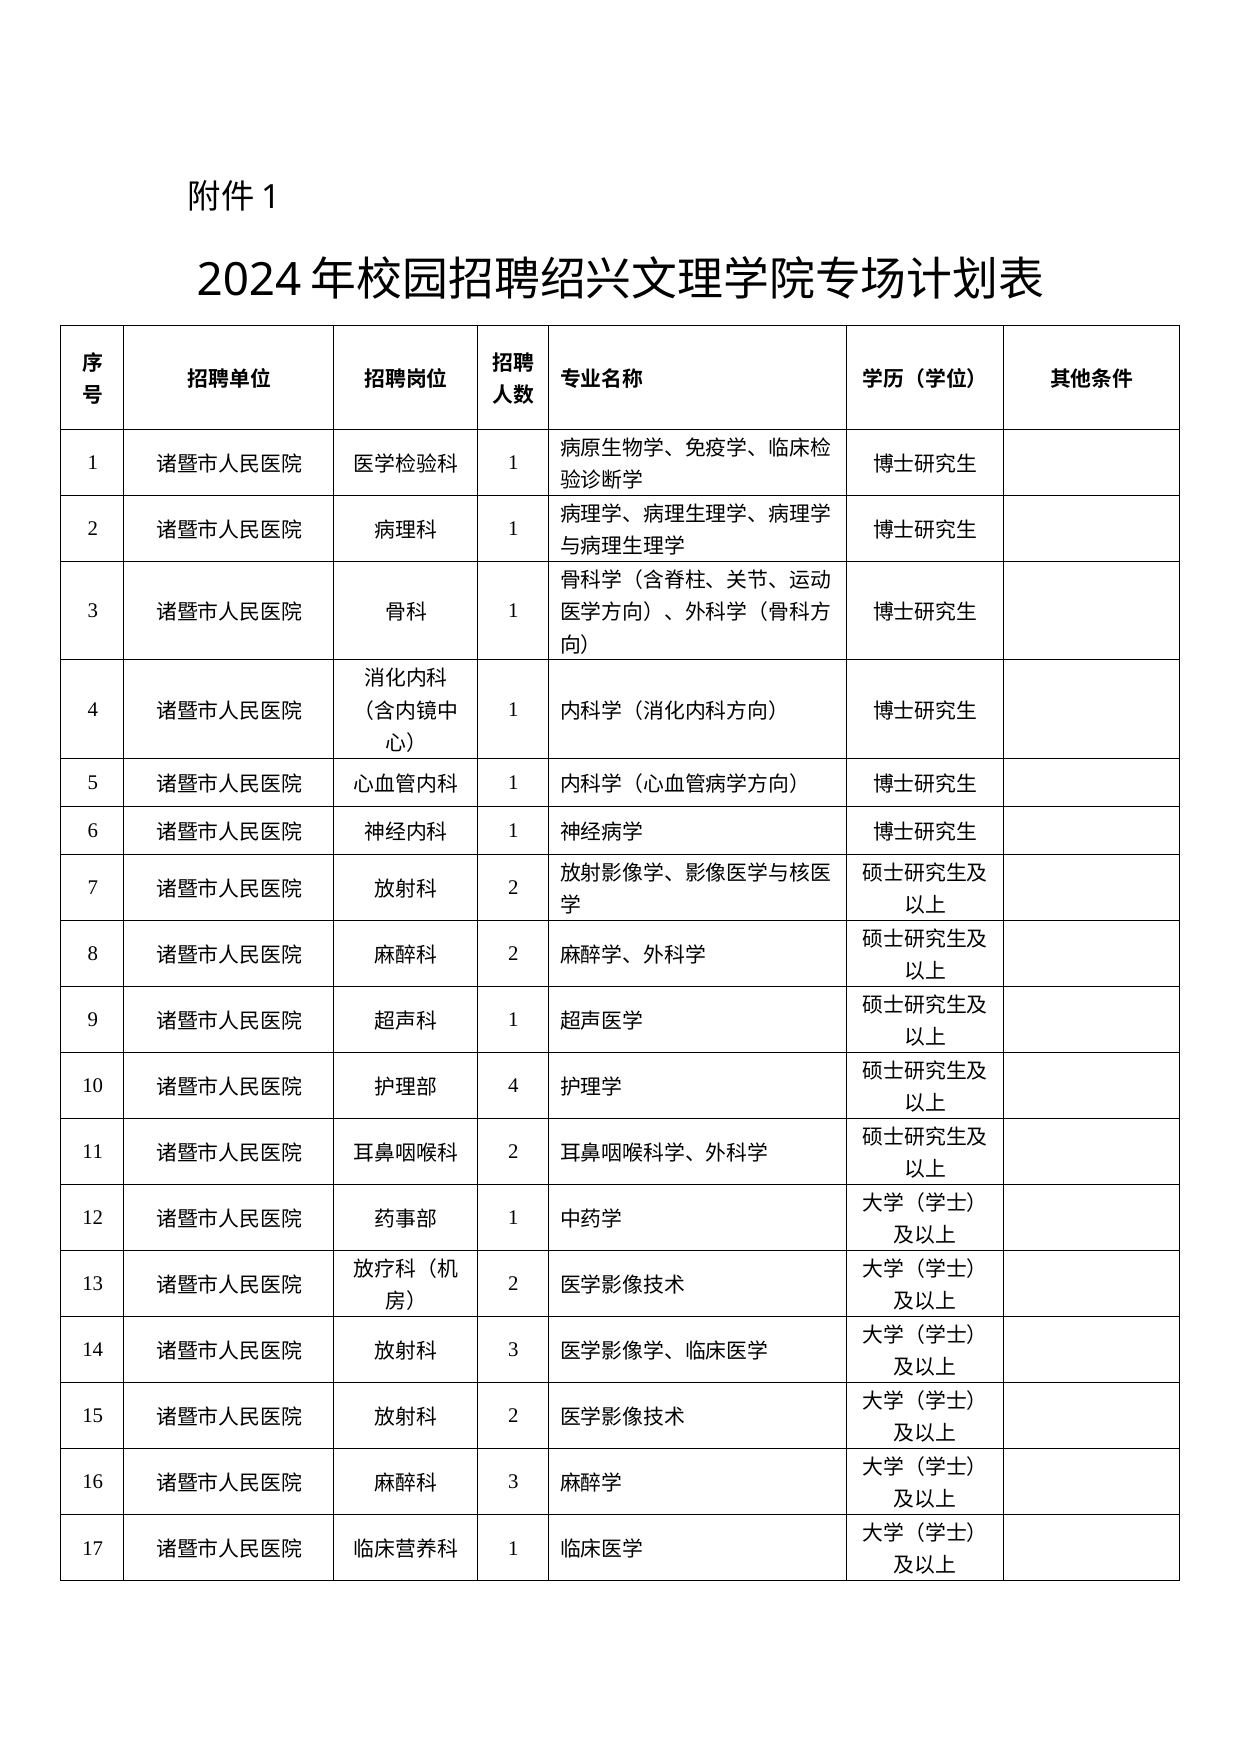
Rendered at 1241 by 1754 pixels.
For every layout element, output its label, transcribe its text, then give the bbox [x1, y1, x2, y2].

text 2024年校园招聘绍兴文理学院专场计划表 [187, 227, 1053, 324]
table_cell [1004, 855, 1179, 920]
table_cell 诸暨市人民医院 [124, 987, 333, 1052]
table_cell 6 [61, 807, 123, 854]
table_cell 诸暨市人民医院 [124, 921, 333, 986]
table_cell 病原生物学、免疫学、临床检验诊断学 [549, 430, 846, 495]
table_cell 内科学（消化内科方向） [549, 660, 846, 758]
table_cell 大学（学士）及以上 [847, 1515, 1003, 1580]
table_header 招聘岗位 [334, 326, 477, 429]
table_cell 博士研究生 [847, 562, 1003, 659]
table_cell 大学（学士）及以上 [847, 1185, 1003, 1250]
table_cell [1004, 1185, 1179, 1250]
table_cell 诸暨市人民医院 [124, 759, 333, 806]
table_header 招聘单位 [124, 326, 333, 429]
table_cell 大学（学士）及以上 [847, 1251, 1003, 1316]
table_cell [1004, 496, 1179, 561]
table_cell [1004, 807, 1179, 854]
table_cell 骨科学（含脊柱、关节、运动医学方向）、外科学（骨科方向） [549, 562, 846, 659]
table_cell 1 [478, 807, 548, 854]
table_cell 消化内科（含内镜中心） [334, 660, 477, 758]
table_cell 神经内科 [334, 807, 477, 854]
table_cell 1 [478, 496, 548, 561]
table_cell 内科学（心血管病学方向） [549, 759, 846, 806]
table_cell [1004, 1383, 1179, 1448]
table_cell 硕士研究生及以上 [847, 987, 1003, 1052]
table_cell [1004, 1119, 1179, 1184]
table_cell 麻醉学 [549, 1449, 846, 1514]
table_cell 诸暨市人民医院 [124, 1449, 333, 1514]
table_cell 麻醉科 [334, 1449, 477, 1514]
table_cell 超声科 [334, 987, 477, 1052]
table_header 序号 [61, 326, 123, 429]
table_cell 5 [61, 759, 123, 806]
table_cell 博士研究生 [847, 759, 1003, 806]
table_cell 放疗科（机房） [334, 1251, 477, 1316]
table_cell 2 [61, 496, 123, 561]
table_cell 3 [478, 1317, 548, 1382]
table_cell 诸暨市人民医院 [124, 562, 333, 659]
table_cell 10 [61, 1053, 123, 1118]
table_cell 博士研究生 [847, 496, 1003, 561]
table_header 学历（学位） [847, 326, 1003, 429]
table_cell 护理部 [334, 1053, 477, 1118]
table_cell 硕士研究生及以上 [847, 855, 1003, 920]
table_cell [1004, 660, 1179, 758]
table_cell 2 [478, 921, 548, 986]
table_cell 放射科 [334, 1317, 477, 1382]
table_cell 诸暨市人民医院 [124, 1317, 333, 1382]
table_cell 13 [61, 1251, 123, 1316]
table_cell 临床医学 [549, 1515, 846, 1580]
table_cell 1 [478, 1185, 548, 1250]
table_cell 超声医学 [549, 987, 846, 1052]
table_cell [1004, 1449, 1179, 1514]
table_cell 4 [61, 660, 123, 758]
table_cell 放射影像学、影像医学与核医学 [549, 855, 846, 920]
table_cell 9 [61, 987, 123, 1052]
table_cell 诸暨市人民医院 [124, 496, 333, 561]
table_cell 1 [61, 430, 123, 495]
table_cell 诸暨市人民医院 [124, 1185, 333, 1250]
table_header 专业名称 [549, 326, 846, 429]
text 附件1 [187, 162, 1053, 227]
table_cell 2 [478, 1251, 548, 1316]
table_cell 2 [478, 1383, 548, 1448]
table_cell 麻醉科 [334, 921, 477, 986]
table_cell 2 [478, 855, 548, 920]
table_cell 1 [478, 562, 548, 659]
table_cell 1 [478, 430, 548, 495]
table_cell 诸暨市人民医院 [124, 1515, 333, 1580]
table_cell 医学影像技术 [549, 1251, 846, 1316]
table_cell [1004, 921, 1179, 986]
table_cell 17 [61, 1515, 123, 1580]
table_cell 诸暨市人民医院 [124, 1383, 333, 1448]
table_cell 病理学、病理生理学、病理学与病理生理学 [549, 496, 846, 561]
table_cell [1004, 562, 1179, 659]
table_cell 1 [478, 759, 548, 806]
table_header 招聘人数 [478, 326, 548, 429]
table_cell 护理学 [549, 1053, 846, 1118]
table_cell 1 [478, 987, 548, 1052]
table_cell 1 [478, 1515, 548, 1580]
table_cell 博士研究生 [847, 660, 1003, 758]
table_cell 大学（学士）及以上 [847, 1317, 1003, 1382]
table_cell 15 [61, 1383, 123, 1448]
table_cell [1004, 1515, 1179, 1580]
table_cell 3 [61, 562, 123, 659]
table_cell 硕士研究生及以上 [847, 921, 1003, 986]
table_cell 硕士研究生及以上 [847, 1053, 1003, 1118]
table_cell 骨科 [334, 562, 477, 659]
table_cell 大学（学士）及以上 [847, 1383, 1003, 1448]
table_cell 诸暨市人民医院 [124, 1119, 333, 1184]
table_cell 11 [61, 1119, 123, 1184]
table_header 其他条件 [1004, 326, 1179, 429]
table_cell 医学检验科 [334, 430, 477, 495]
table_cell [1004, 1053, 1179, 1118]
table_cell 16 [61, 1449, 123, 1514]
table_cell 心血管内科 [334, 759, 477, 806]
table_cell 医学影像技术 [549, 1383, 846, 1448]
table_cell 4 [478, 1053, 548, 1118]
table_cell 3 [478, 1449, 548, 1514]
table_cell 诸暨市人民医院 [124, 1053, 333, 1118]
table_cell 2 [478, 1119, 548, 1184]
table_cell 大学（学士）及以上 [847, 1449, 1003, 1514]
table_cell [1004, 1251, 1179, 1316]
table_cell 12 [61, 1185, 123, 1250]
table_cell 放射科 [334, 1383, 477, 1448]
table_cell 病理科 [334, 496, 477, 561]
table_cell [1004, 759, 1179, 806]
table_cell 诸暨市人民医院 [124, 855, 333, 920]
table_cell [1004, 430, 1179, 495]
table_cell 中药学 [549, 1185, 846, 1250]
table_cell 博士研究生 [847, 430, 1003, 495]
table_cell 硕士研究生及以上 [847, 1119, 1003, 1184]
table_cell 博士研究生 [847, 807, 1003, 854]
table_cell 诸暨市人民医院 [124, 807, 333, 854]
table_cell 神经病学 [549, 807, 846, 854]
table_cell 临床营养科 [334, 1515, 477, 1580]
table_cell 1 [478, 660, 548, 758]
table_cell 耳鼻咽喉科学、外科学 [549, 1119, 846, 1184]
table_cell 诸暨市人民医院 [124, 430, 333, 495]
table_cell 7 [61, 855, 123, 920]
table_cell 诸暨市人民医院 [124, 660, 333, 758]
table_cell 麻醉学、外科学 [549, 921, 846, 986]
table_cell 8 [61, 921, 123, 986]
table_cell 诸暨市人民医院 [124, 1251, 333, 1316]
table_cell [1004, 987, 1179, 1052]
table_cell 放射科 [334, 855, 477, 920]
table_cell [1004, 1317, 1179, 1382]
table_cell 药事部 [334, 1185, 477, 1250]
table_cell 医学影像学、临床医学 [549, 1317, 846, 1382]
table_cell 14 [61, 1317, 123, 1382]
table_cell 耳鼻咽喉科 [334, 1119, 477, 1184]
